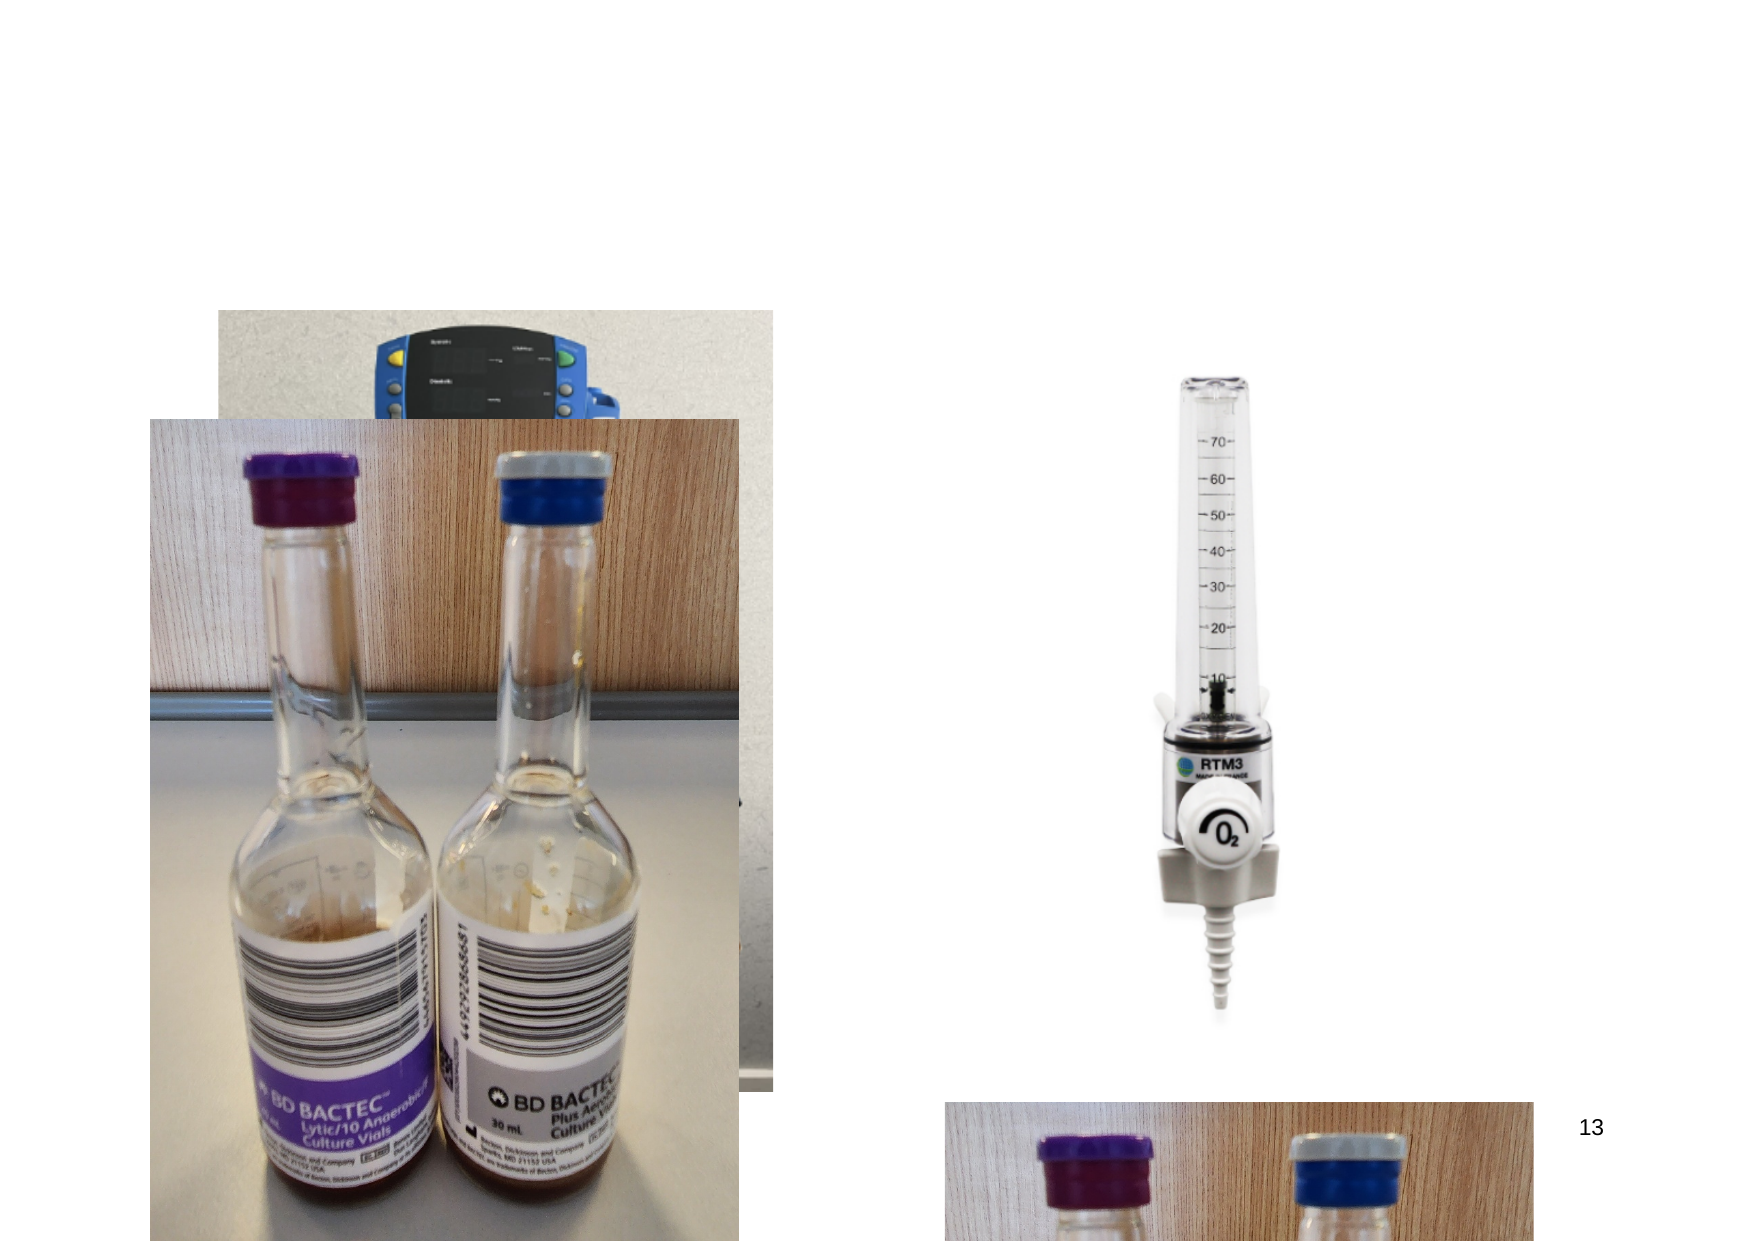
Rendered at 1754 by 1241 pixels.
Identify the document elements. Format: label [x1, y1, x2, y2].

picture [150, 310, 774, 1241]
picture [1046, 337, 1374, 1036]
picture [944, 1102, 1534, 1241]
